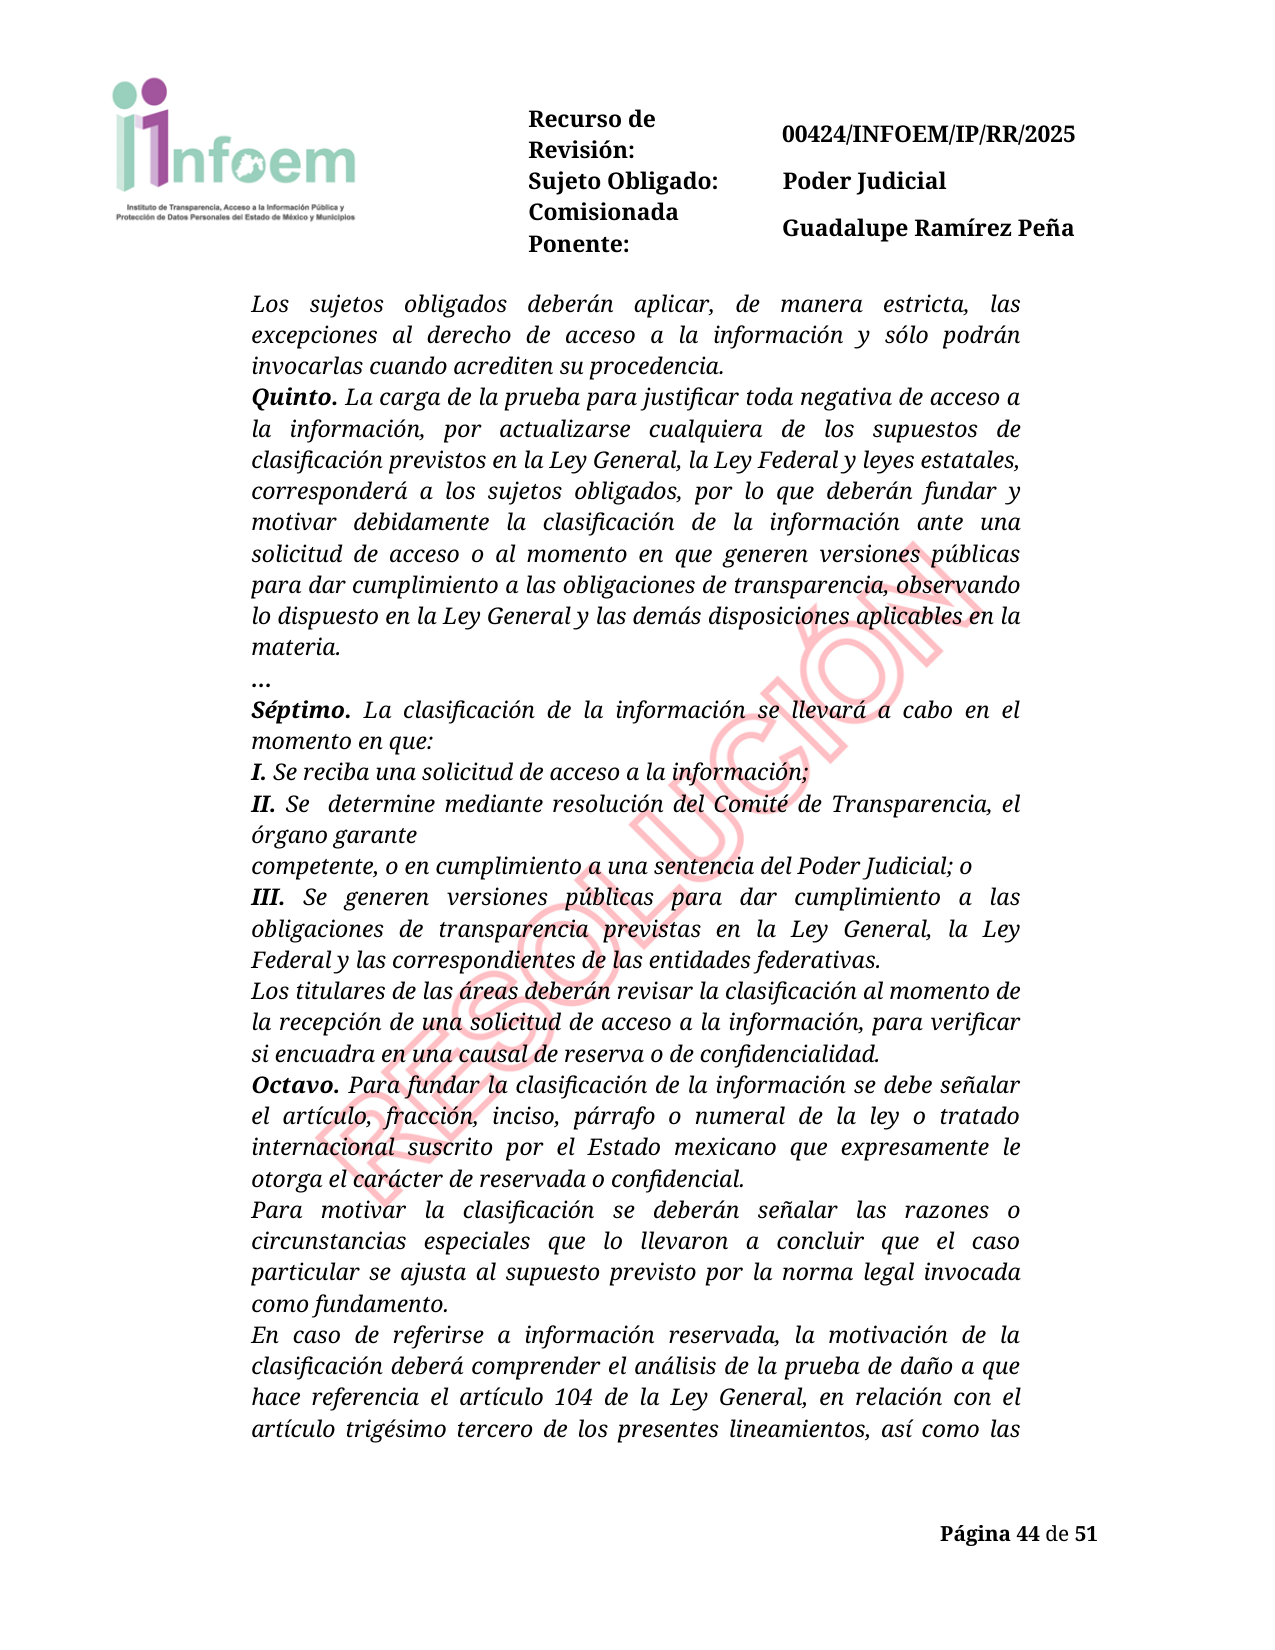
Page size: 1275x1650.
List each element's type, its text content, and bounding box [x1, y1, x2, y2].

text III. Se generen versiones públicas para dar cumplimiento a las obligaciones de transparencia previstas en la Ley General, la Ley Federal y las correspondientes de las entidades federativas. [251, 881, 1024, 975]
text … [251, 663, 1024, 694]
text Para motivar la clasificación se deberán señalar las razones o circunstancias especiales que lo llevaron a concluir que el caso particular se ajusta al supuesto previsto por la norma legal invocada como fundamento. [251, 1194, 1024, 1319]
text I. Se reciba una solicitud de acceso a la información; [251, 756, 1024, 788]
picture [0, 17, 1274, 1650]
text Séptimo. La clasificación de la información se llevará a cabo en el momento en que: [251, 694, 1024, 756]
text Los sujetos obligados deberán aplicar, de manera estricta, las excepciones al derecho de acceso a la información y sólo podrán invocarlas cuando acrediten su procedencia. [251, 288, 1024, 381]
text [251, 1319, 1024, 1444]
text competente, o en cumplimiento a una sentencia del Poder Judicial; o [251, 850, 1024, 881]
text II. Se determine mediante resolución del Comité de Transparencia, el órgano garante [251, 788, 1024, 850]
text Quinto. La carga de la prueba para justificar toda negativa de acceso a la información, por actualizarse cualquiera de los supuestos de clasificación previstos en la Ley General, la Ley Federal y leyes estatales, corresponderá a los sujetos obligados, por lo que deberán fundar y motivar debidamente la clasificación de la información ante una solicitud de acceso o al momento en que generen versiones públicas para dar cumplimiento a las obligaciones de transparencia, observando lo dispuesto en la Ley General y las demás disposiciones aplicables en la materia. [251, 381, 1024, 663]
text Los titulares de las áreas deberán revisar la clasificación al momento de la recepción de una solicitud de acceso a la información, para verificar si encuadra en una causal de reserva o de confidencialidad. [251, 975, 1024, 1069]
text Octavo. Para fundar la clasificación de la información se debe señalar el artículo, fracción, inciso, párrafo o numeral de la ley o tratado internacional suscrito por el Estado mexicano que expresamente le otorga el carácter de reservada o confidencial. [251, 1069, 1024, 1194]
